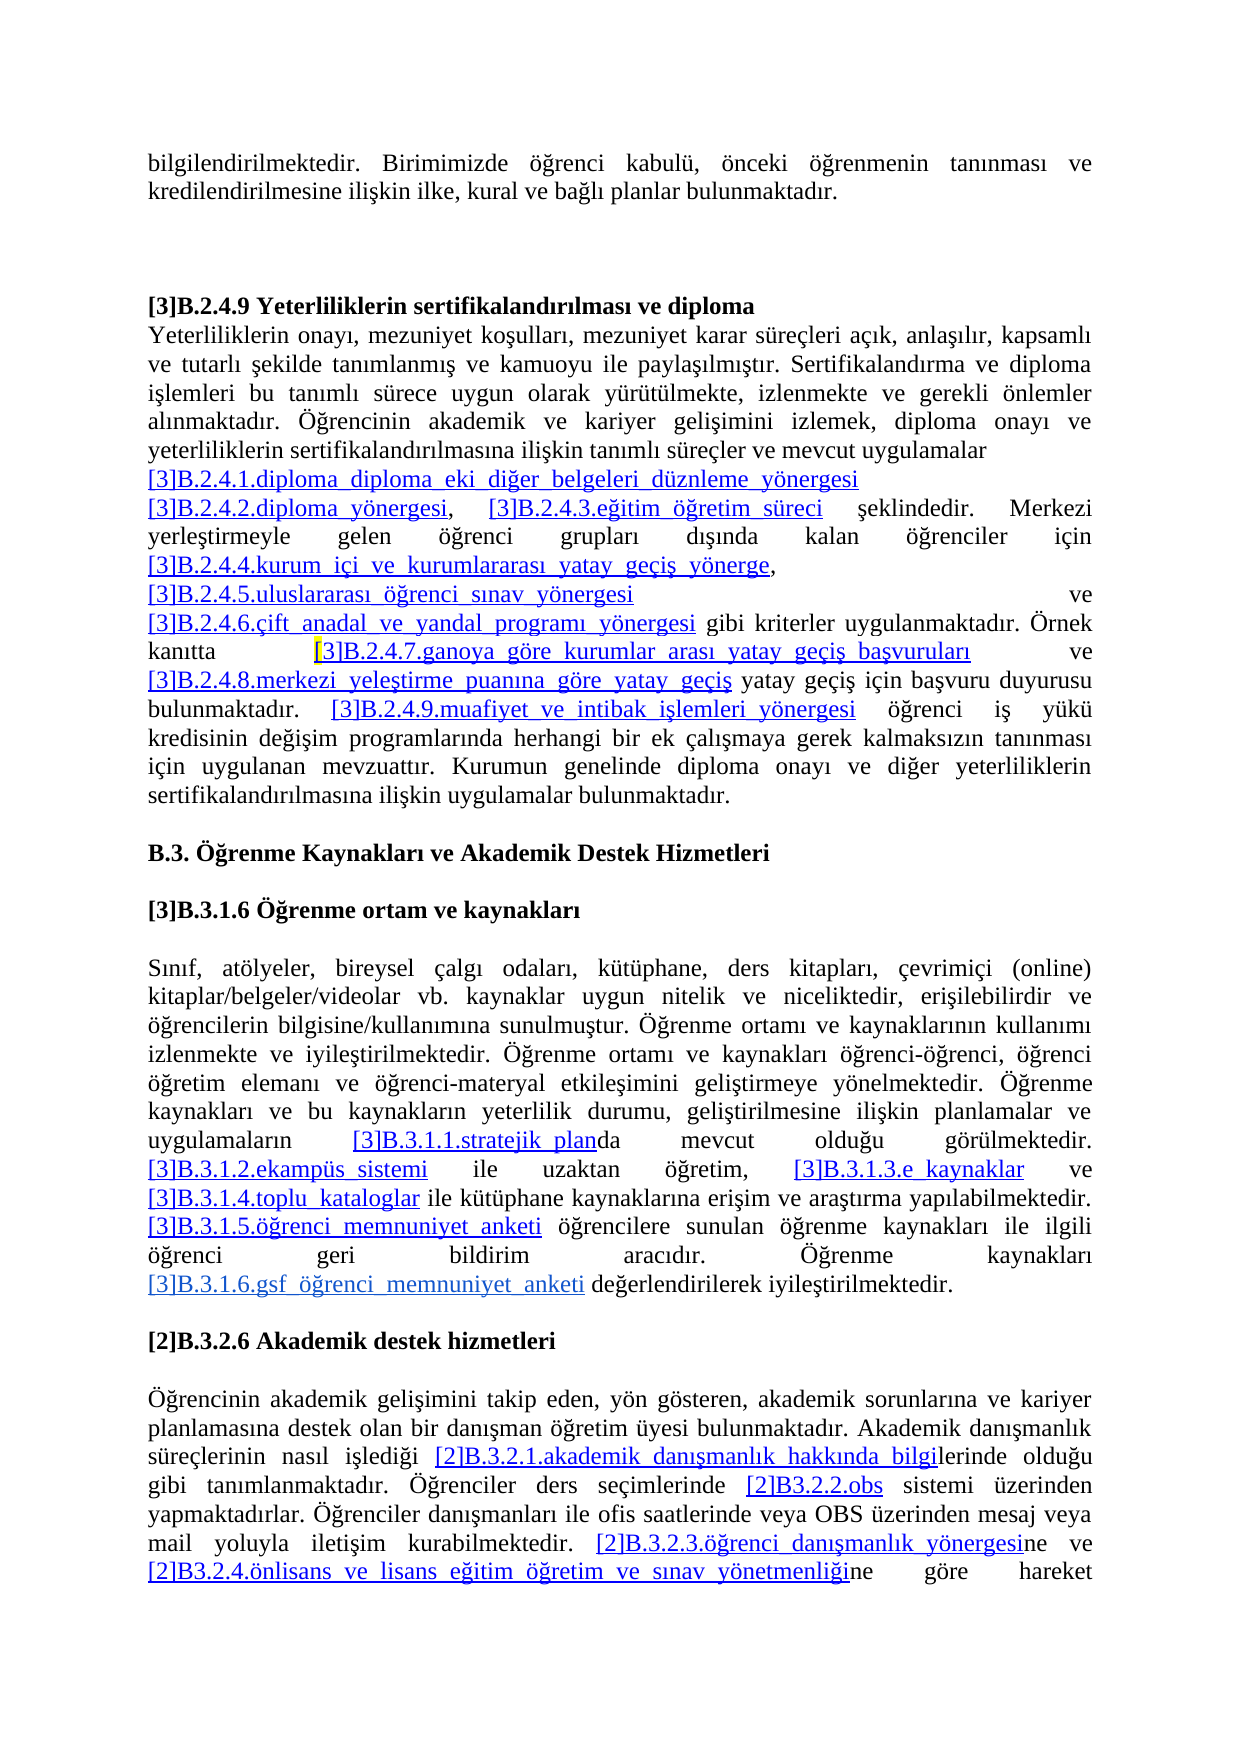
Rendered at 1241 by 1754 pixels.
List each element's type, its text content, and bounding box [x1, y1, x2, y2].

text [3]B.2.4.9 Yeterliliklerin sertifikalandırılması ve diploma [148, 291, 1093, 320]
text Sınıf, atölyeler, bireysel çalgı odaları, kütüphane, ders kitapları, çevrimiçi (online) kitaplar/belgeler/videolar vb. kaynaklar uygun nitelik ve niceliktedir, erişilebilirdir ve öğrencilerin bilgisine/kullanımına sunulmuştur. Öğrenme ortamı ve kaynaklarının kullanımı izlenmekte ve iyileştirilmektedir. Öğrenme ortamı ve kaynakları öğrenci-öğrenci, öğrenci öğretim elemanı ve öğrenci-materyal etkileşimini geliştirmeye yönelmektedir. Öğrenme kaynakları ve bu kaynakların yeterlilik durumu, geliştirilmesine ilişkin planlamalar ve uygulamaların [3]B.3.1.1.stratejik_planda mevcut olduğu görülmektedir. [3]B.3.1.2.ekampüs_sistemi ile uzaktan öğretim, [3]B.3.1.3.e_kaynaklar ve [3]B.3.1.4.toplu_kataloglar ile kütüphane kaynaklarına erişim ve araştırma yapılabilmektedir. [3]B.3.1.5.öğrenci_memnuniyet_anketi öğrencilere sunulan öğrenme kaynakları ile ilgili öğrenci geri bildirim aracıdır. Öğrenme kaynakları [3]B.3.1.6.gsf_öğrenci_memnuniyet_anketi değerlendirilerek iyileştirilmektedir. [148, 953, 1093, 1298]
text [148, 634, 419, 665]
text [3]B.2.4.2.diploma_yönergesi, [3]B.2.4.3.eğitim_öğretim_süreci şeklindedir. Merkezi yerleştirmeyle gelen öğrenci grupları dışında kalan öğrenciler için [3]B.2.4.4.kurum_içi_ve_kurumlararası_yatay_geçiş_yönerge, [3]B.2.4.5.uluslararası_öğrenci_sınav_yönergesi ve [3]B.2.4.6.çift_anadal_ve_yandal_programı_yönergesi gibi kriterler uygulanmaktadır. Örnek kanıtta [3]B.2.4.7.ganoya_göre_kurumlar_arası_yatay_geçiş_başvuruları ve [3]B.2.4.8.merkezi_yeleştirme_puanına_göre_yatay_geçiş yatay geçiş için başvuru duyurusu bulunmaktadır. [3]B.2.4.9.muafiyet_ve_intibak_işlemleri_yönergesi öğrenci iş yükü kredisinin değişim programlarında herhangi bir ek çalışmaya gerek kalmaksızın tanınması için uygulanan mevzuattır. Kurumun genelinde diploma onayı ve diğer yeterliliklerin sertifikalandırılmasına ilişkin uygulamalar bulunmaktadır. [148, 665, 1093, 809]
text B.3. Öğrenme Kaynakları ve Akademik Destek Hizmetleri [148, 838, 1093, 866]
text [148, 1384, 1093, 1585]
text Yeterliliklerin onayı, mezuniyet koşulları, mezuniyet karar süreçleri açık, anlaşılır, kapsamlı ve tutarlı şekilde tanımlanmış ve kamuoyu ile paylaşılmıştır. Sertifikalandırma ve diploma işlemleri bu tanımlı sürece uygun olarak yürütülmekte, izlenmekte ve gerekli önlemler alınmaktadır. Öğrencinin akademik ve kariyer gelişimini izlemek, diploma onayı ve yeterliliklerin sertifikalandırılmasına ilişkin tanımlı süreçler ve mevcut uygulamalar [148, 320, 1093, 464]
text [148, 148, 1093, 205]
text [2]B.3.2.6 Akademik destek hizmetleri [148, 1326, 1093, 1355]
text [3]B.2.4.1.diploma_diploma_eki_diğer_belgeleri_düznleme_yönergesi [148, 464, 1093, 493]
text [3]B.2.4.2.diploma_yönergesi, [3]B.2.4.3.eğitim_öğretim_süreci şeklindedir. Merkezi yerleştirmeyle gelen öğrenci grupları dışında kalan öğrenciler için [3]B.2.4.4.kurum_içi_ve_kurumlararası_yatay_geçiş_yönerge, [3]B.2.4.5.uluslararası_öğrenci_sınav_yönergesi ve [3]B.2.4.6.çift_anadal_ve_yandal_programı_yönergesi gibi kriterler uygulanmaktadır. Örnek kanıtta [3]B.2.4.7.ganoya_göre_kurumlar_arası_yatay_geçiş_başvuruları ve [3]B.2.4.8.merkezi_yeleştirme_puanına_göre_yatay_geçiş yatay geçiş için başvuru duyurusu bulunmaktadır. [3]B.2.4.9.muafiyet_ve_intibak_işlemleri_yönergesi öğrenci iş yükü kredisinin değişim programlarında herhangi bir ek çalışmaya gerek kalmaksızın tanınması için uygulanan mevzuattır. Kurumun genelinde diploma onayı ve diğer yeterliliklerin sertifikalandırılmasına ilişkin uygulamalar bulunmaktadır. [148, 493, 1093, 636]
text [3]B.3.1.6 Öğrenme ortam ve kaynakları [148, 895, 1093, 924]
